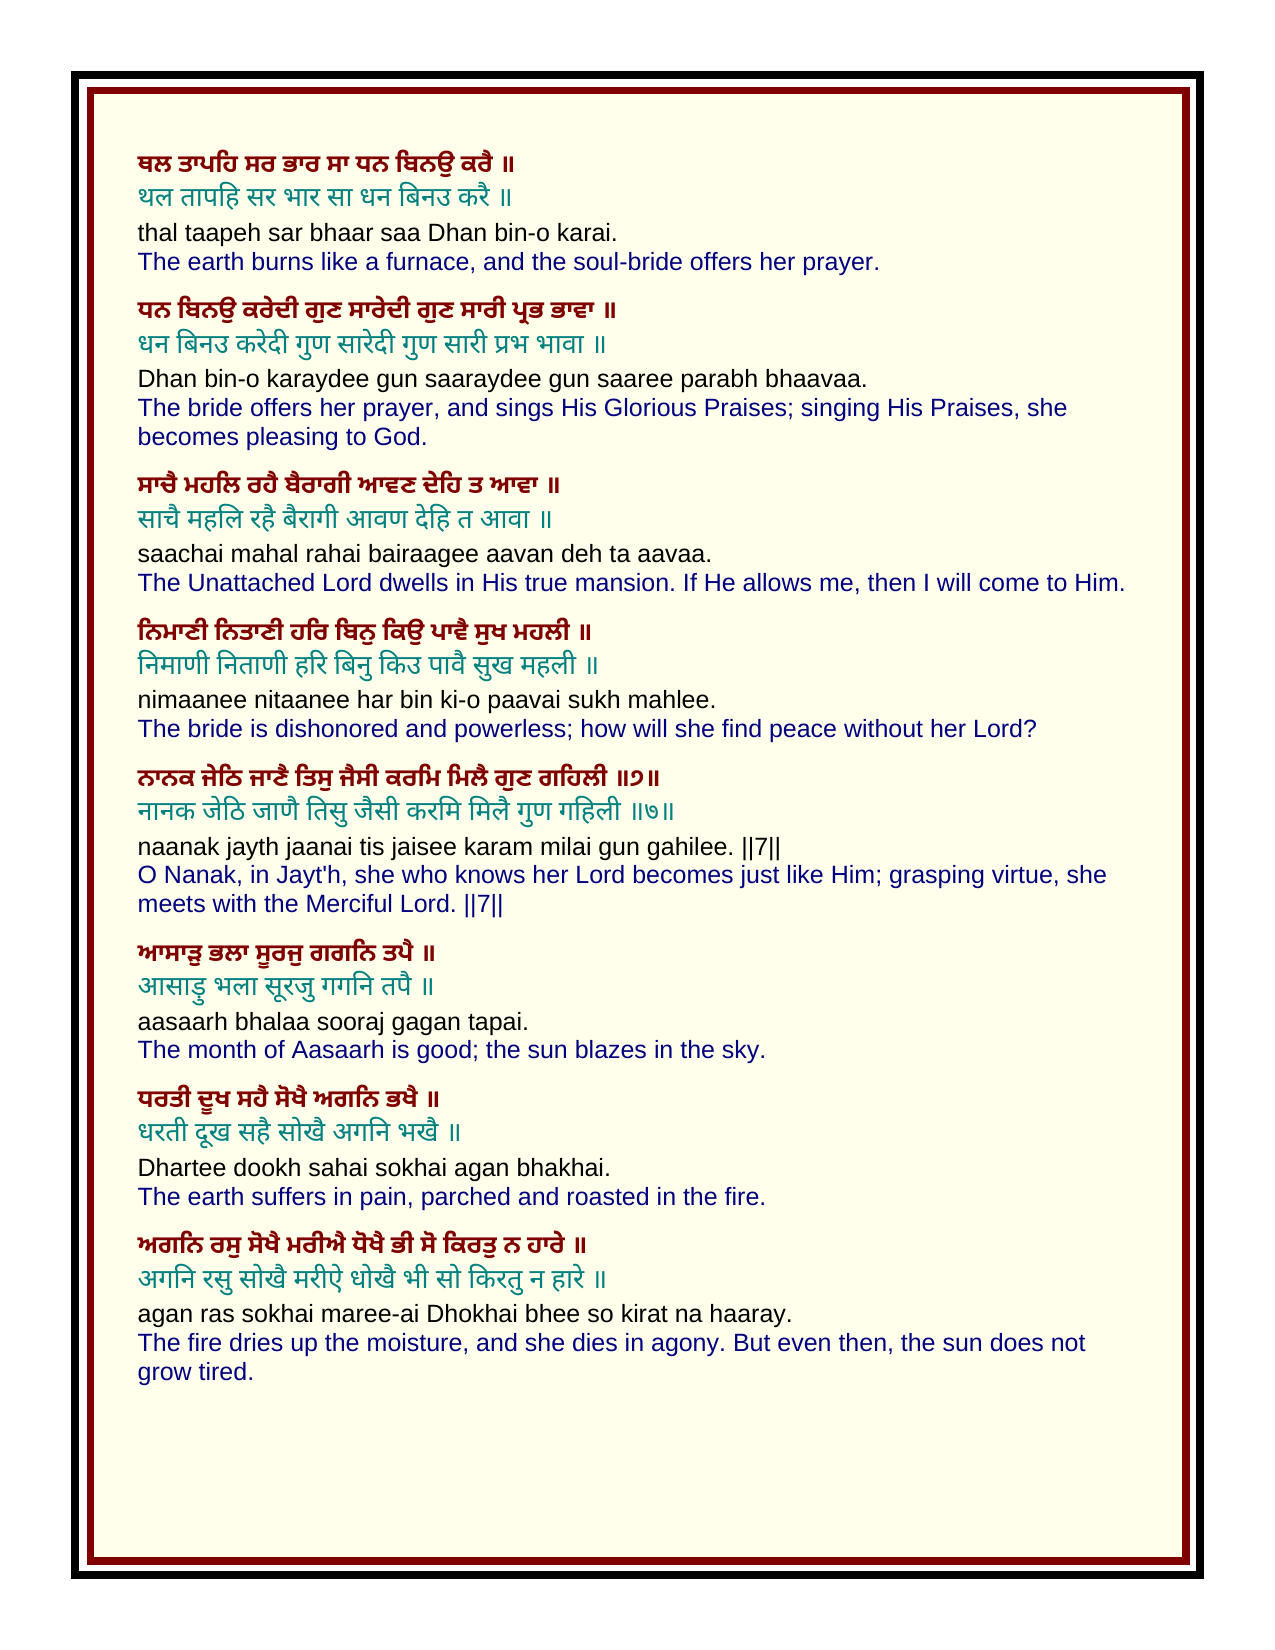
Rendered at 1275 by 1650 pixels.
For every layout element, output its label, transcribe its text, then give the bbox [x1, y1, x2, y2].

text aasaarh bhalaa sooraj gagan tapai. [137, 1007, 1138, 1035]
text O Nanak, in Jayt'h, she who knows her Lord becomes just like Him; grasping virtue, she meets with the Merciful Lord. ||7|| [137, 860, 1138, 918]
text The Unattached Lord dwells in His true mansion. If He allows me, then I will come to Him. [137, 568, 1138, 597]
text धन बिनउ करेदी गुण सारेदी गुण सारी प्रभ भावा ॥ [137, 329, 1138, 364]
text saachai mahal rahai bairaagee aavan deh ta aavaa. [137, 539, 1138, 568]
text naanak jayth jaanai tis jaisee karam milai gun gahilee. ||7|| [137, 832, 1138, 860]
text अगनि रसु सोखै मरीऐ धोखै भी सो किरतु न हारे ॥ [137, 1264, 1138, 1299]
text थल तापहि सर भार सा धन बिनउ करै ॥ [137, 183, 1138, 218]
text ਨਾਨਕ ਜੇਠਿ ਜਾਣੈ ਤਿਸੁ ਜੈਸੀ ਕਰਮਿ ਮਿਲੈ ਗੁਣ ਗਹਿਲੀ ॥੭॥ [137, 764, 1138, 796]
text ਥਲ ਤਾਪਹਿ ਸਰ ਭਾਰ ਸਾ ਧਨ ਬਿਨਉ ਕਰੈ ॥ [137, 150, 1138, 183]
text निमाणी निताणी हरि बिनु किउ पावै सुख महली ॥ [137, 650, 1138, 685]
text Dhartee dookh sahai sokhai agan bhakhai. [137, 1153, 1138, 1182]
text ਅਗਨਿ ਰਸੁ ਸੋਖੈ ਮਰੀਐ ਧੋਖੈ ਭੀ ਸੋ ਕਿਰਤੁ ਨ ਹਾਰੇ ॥ [137, 1231, 1138, 1264]
text The bride is dishonored and powerless; how will she find peace without her Lord? [137, 714, 1138, 743]
text धरती दूख सहै सोखै अगनि भखै ॥ [137, 1118, 1138, 1153]
text ਧਨ ਬਿਨਉ ਕਰੇਦੀ ਗੁਣ ਸਾਰੇਦੀ ਗੁਣ ਸਾਰੀ ਪ੍ਰਭ ਭਾਵਾ ॥ [137, 296, 1138, 329]
text Dhan bin-o karaydee gun saaraydee gun saaree parabh bhaavaa. [137, 364, 1138, 393]
text The earth burns like a furnace, and the soul-bride offers her prayer. [137, 247, 1138, 275]
text साचै महलि रहै बैरागी आवण देहि त आवा ॥ [137, 504, 1138, 539]
text The bride offers her prayer, and sings His Glorious Praises; singing His Praises, she becomes pleasing to God. [137, 393, 1138, 450]
text agan ras sokhai maree-ai Dhokhai bhee so kirat na haaray. [137, 1299, 1138, 1328]
text ਸਾਚੈ ਮਹਲਿ ਰਹੈ ਬੈਰਾਗੀ ਆਵਣ ਦੇਹਿ ਤ ਆਵਾ ॥ [137, 471, 1138, 504]
text thal taapeh sar bhaar saa Dhan bin-o karai. [137, 218, 1138, 247]
text नानक जेठि जाणै तिसु जैसी करमि मिलै गुण गहिली ॥७॥ [137, 796, 1138, 832]
text ਆਸਾੜੁ ਭਲਾ ਸੂਰਜੁ ਗਗਨਿ ਤਪੈ ॥ [137, 939, 1138, 971]
text nimaanee nitaanee har bin ki-o paavai sukh mahlee. [137, 685, 1138, 714]
text ਨਿਮਾਣੀ ਨਿਤਾਣੀ ਹਰਿ ਬਿਨੁ ਕਿਉ ਪਾਵੈ ਸੁਖ ਮਹਲੀ ॥ [137, 617, 1138, 650]
text The earth suffers in pain, parched and roasted in the fire. [137, 1182, 1138, 1210]
text The fire dries up the moisture, and she dies in agony. But even then, the sun does not grow tired. [137, 1328, 1138, 1385]
text ਧਰਤੀ ਦੂਖ ਸਹੈ ਸੋਖੈ ਅਗਨਿ ਭਖੈ ॥ [137, 1085, 1138, 1118]
text आसाड़ु भला सूरजु गगनि तपै ॥ [137, 971, 1138, 1007]
text The month of Aasaarh is good; the sun blazes in the sky. [137, 1035, 1138, 1064]
